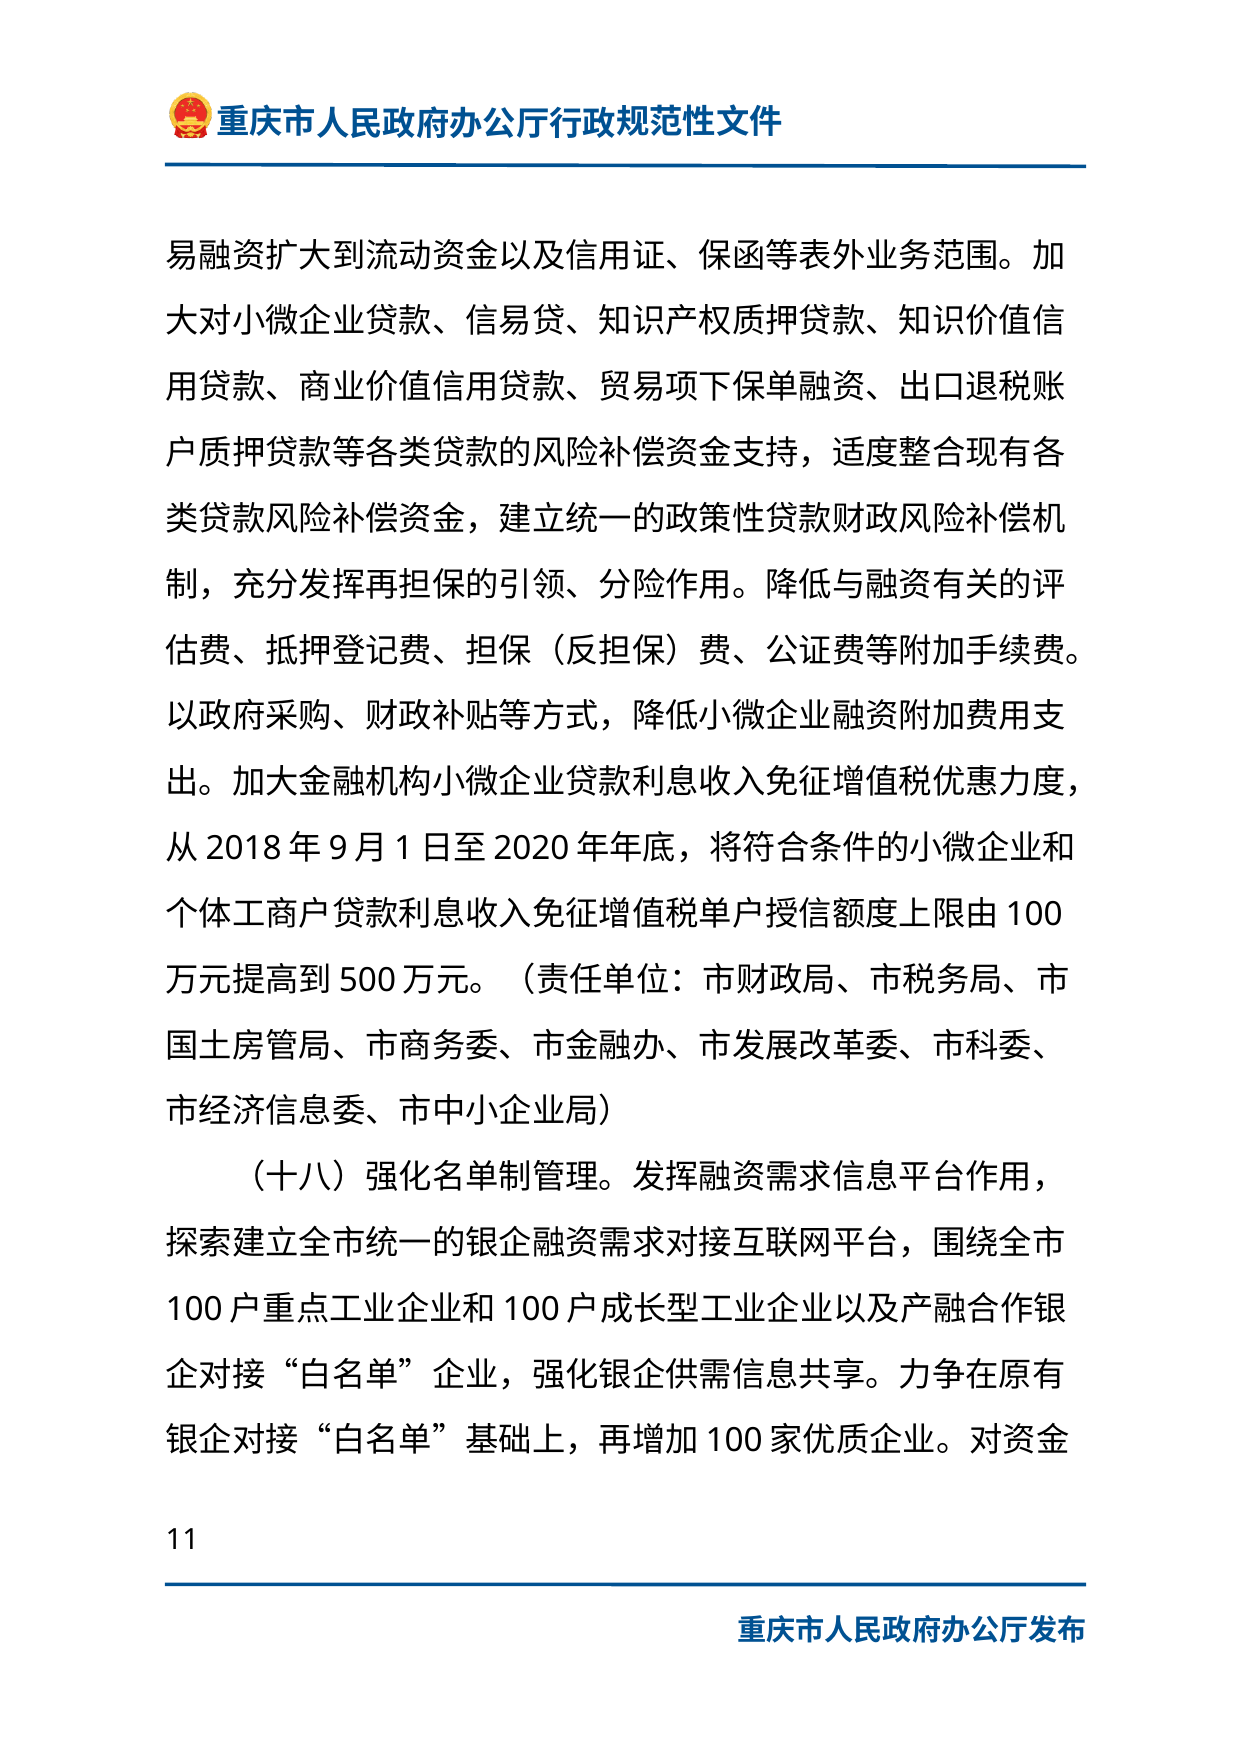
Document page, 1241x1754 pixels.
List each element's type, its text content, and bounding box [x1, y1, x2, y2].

picture [165, 90, 216, 142]
